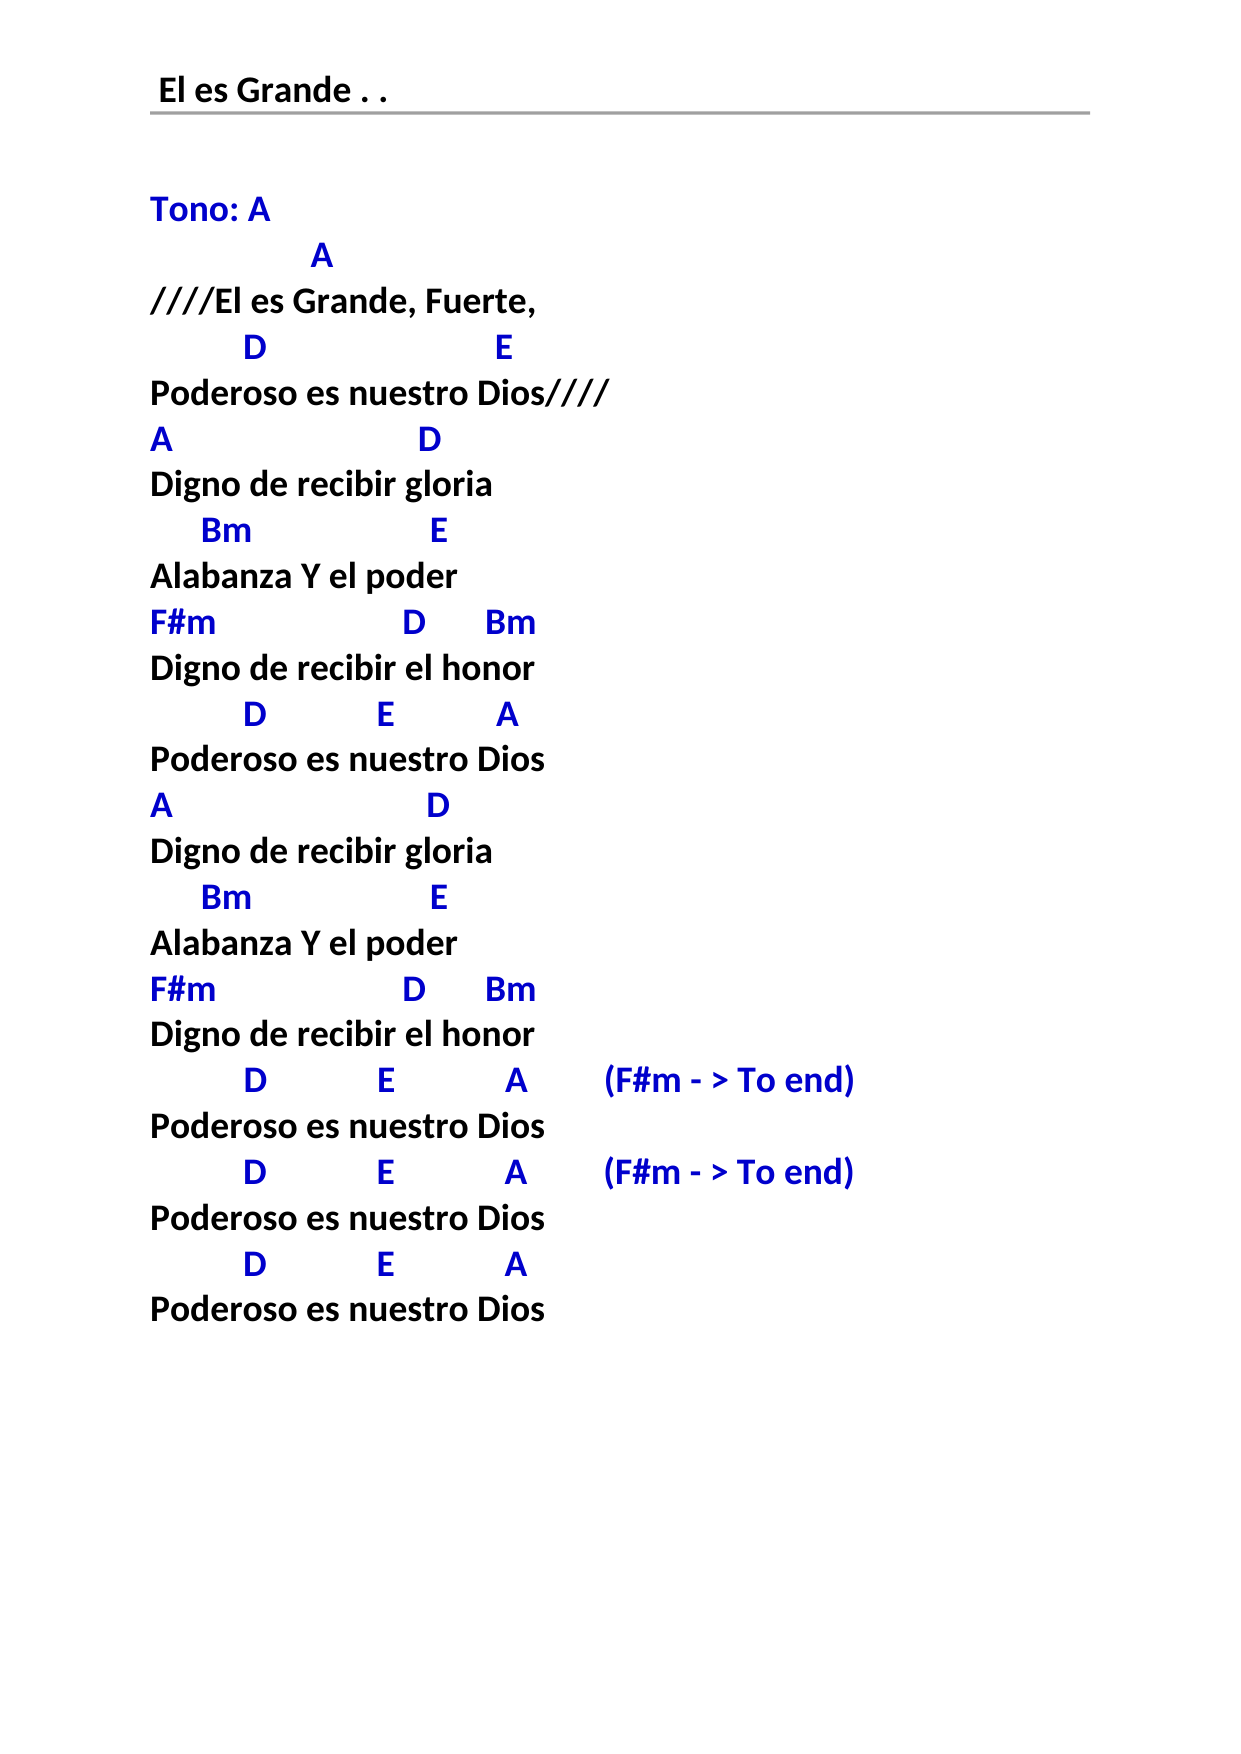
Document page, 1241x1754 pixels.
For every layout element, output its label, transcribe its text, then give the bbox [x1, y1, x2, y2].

text D E [150, 323, 1090, 369]
text A D [150, 414, 1090, 460]
text Digno de recibir gloria [150, 460, 1090, 506]
text El es Grande . . [150, 66, 1090, 111]
text Poderoso es nuestro Dios [150, 1194, 1090, 1239]
text Poderoso es nuestro Dios [150, 735, 1090, 781]
text D E A (F#m - > To end) [150, 1056, 1090, 1102]
text Poderoso es nuestro Dios [150, 1102, 1090, 1148]
text Bm E [150, 873, 1090, 919]
text Bm E [150, 506, 1090, 552]
text Alabanza Y el poder [150, 552, 1090, 598]
text D E A [150, 1239, 1090, 1285]
text D E A [150, 689, 1090, 735]
text Digno de recibir el honor [150, 1010, 1090, 1056]
text Poderoso es nuestro Dios//// [150, 369, 1090, 414]
text Poderoso es nuestro Dios [150, 1285, 1090, 1331]
text Digno de recibir gloria [150, 827, 1090, 873]
text A D [150, 781, 1090, 827]
text F#m D Bm [150, 964, 1090, 1010]
text Tono: A [150, 185, 1090, 231]
text A [150, 231, 1090, 277]
text Digno de recibir el honor [150, 644, 1090, 689]
text Alabanza Y el poder [150, 919, 1090, 964]
text F#m D Bm [150, 598, 1090, 644]
text ////El es Grande, Fuerte, [150, 277, 1090, 323]
text D E A (F#m - > To end) [150, 1148, 1090, 1194]
